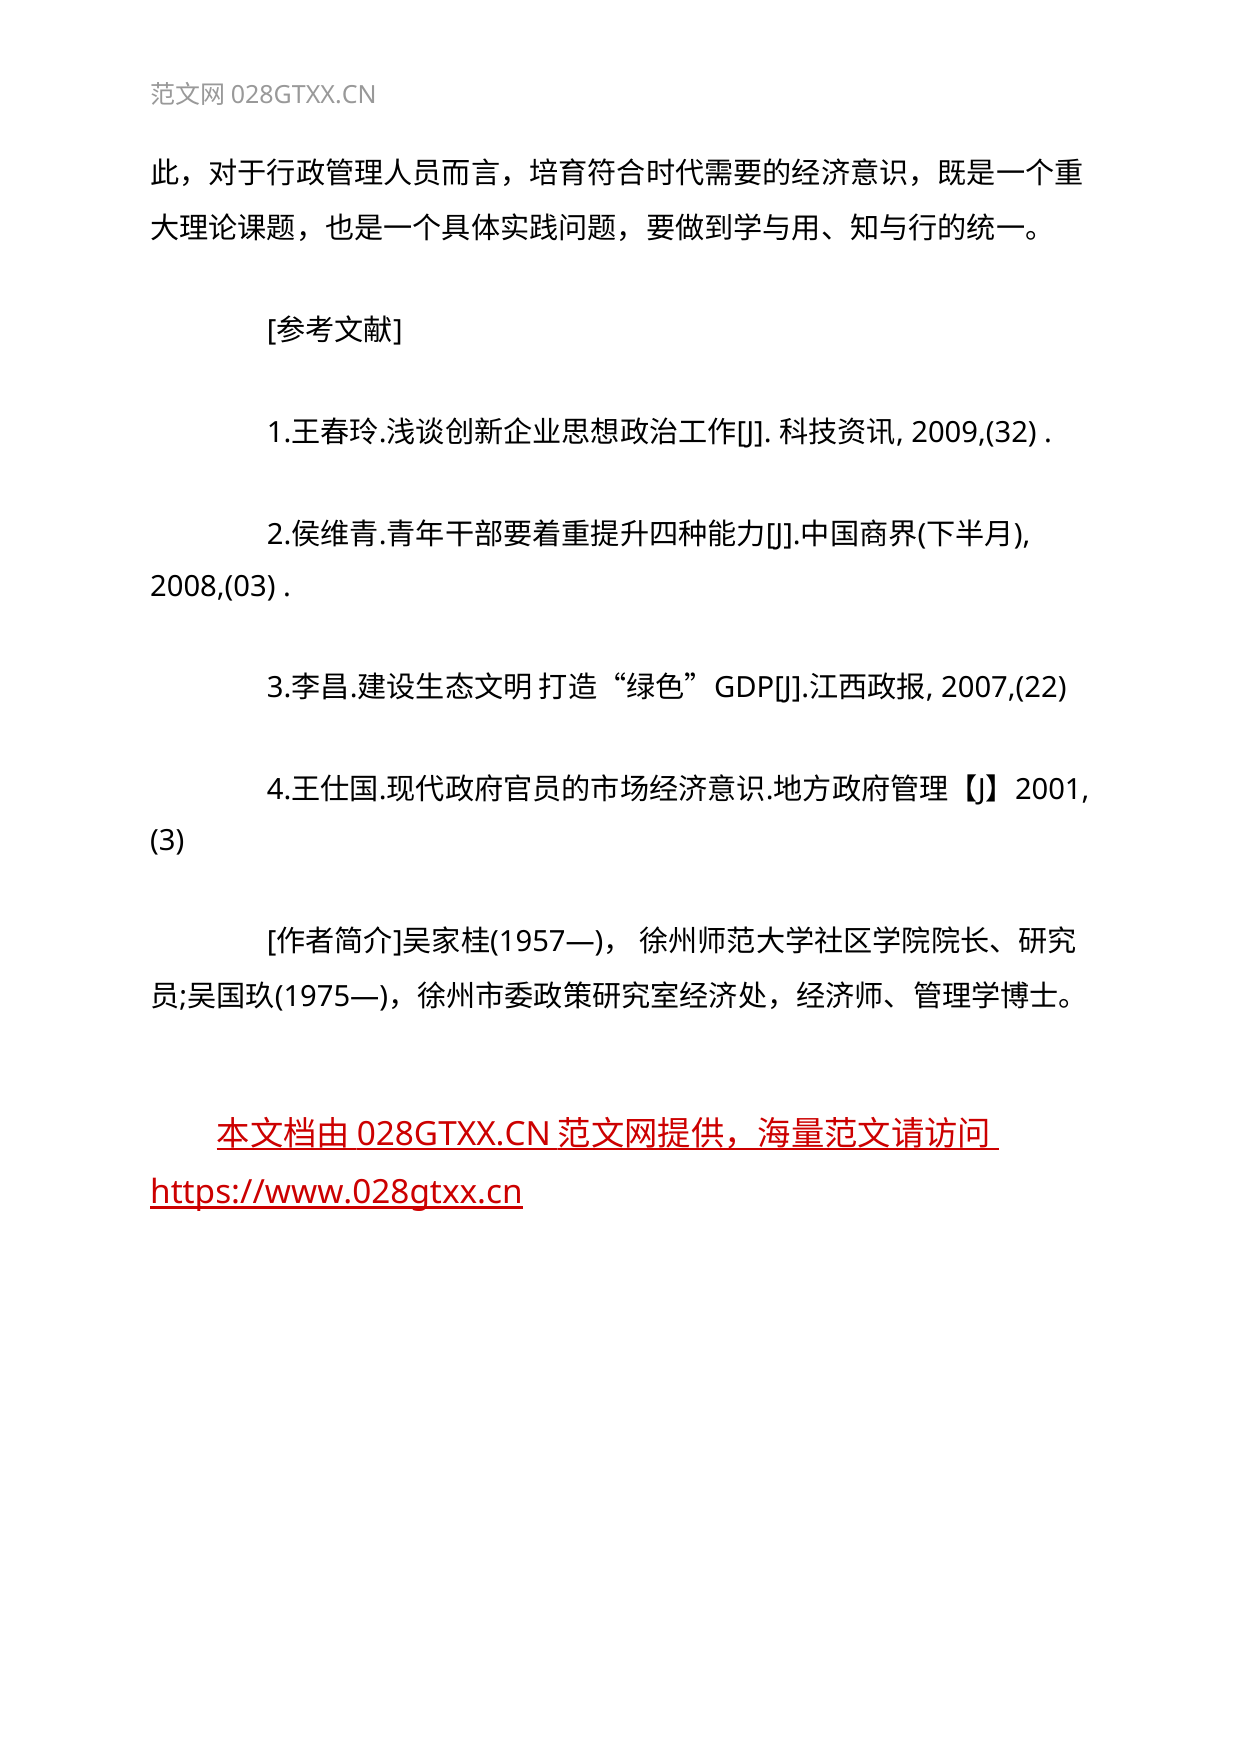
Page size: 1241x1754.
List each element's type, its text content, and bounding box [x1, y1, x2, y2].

text 3.李昌.建设生态文明 打造“绿色”GDP[J].江西政报, 2007,(22) [150, 663, 1090, 706]
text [150, 150, 1090, 247]
text 4.王仕国.现代政府官员的市场经济意识.地方政府管理【J】2001,(3) [150, 765, 1090, 859]
text 本文档由028GTXX.CN范文网提供，海量范文请访问 https://www.028gtxx.cn [150, 1106, 1090, 1214]
text [参考文献] [150, 307, 1090, 349]
text 2.侯维青.青年干部要着重提升四种能力[J].中国商界(下半月), 2008,(03) . [150, 511, 1090, 604]
text 1.王春玲.浅谈创新企业思想政治工作[J]. 科技资讯, 2009,(32) . [150, 409, 1090, 451]
text [作者简介]吴家桂(1957—)， 徐州师范大学社区学院院长、研究员;吴国玖(1975—)，徐州市委政策研究室经济处，经济师、管理学博士。 [150, 918, 1090, 1015]
